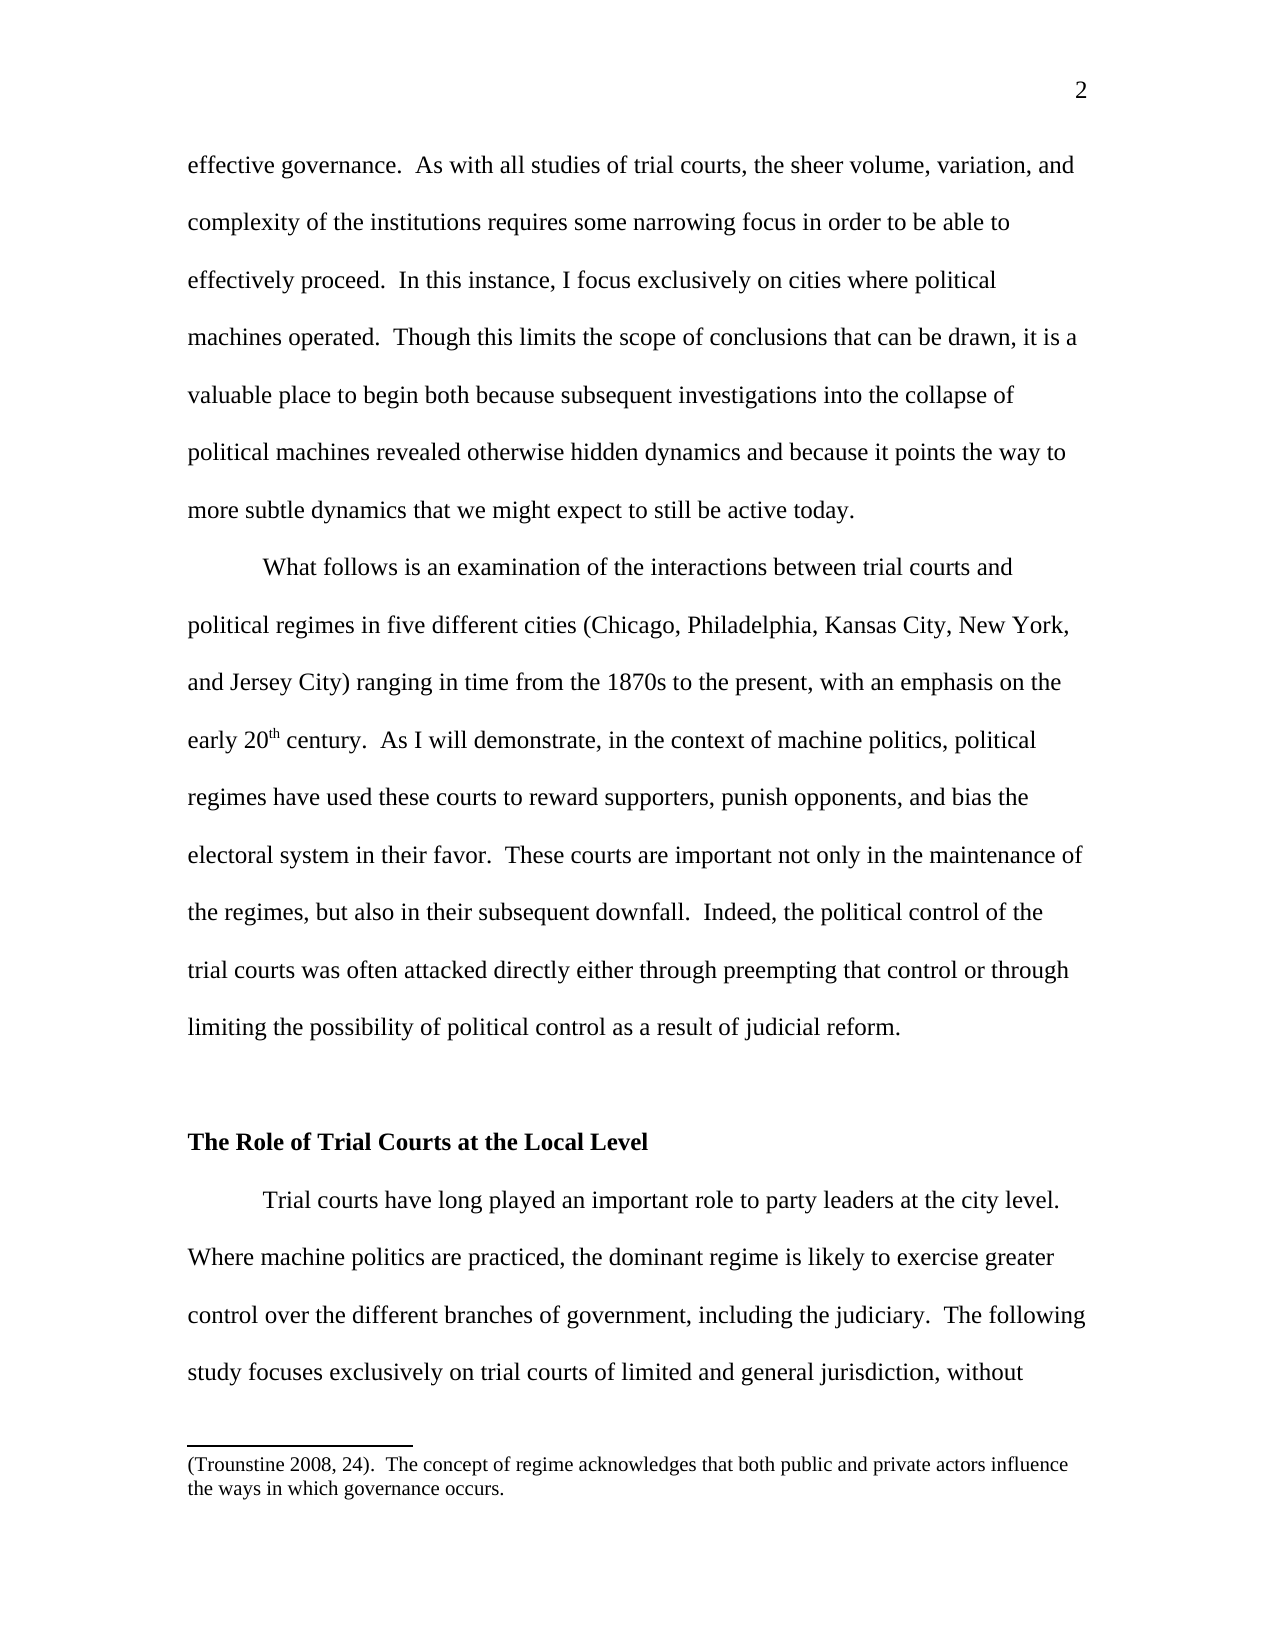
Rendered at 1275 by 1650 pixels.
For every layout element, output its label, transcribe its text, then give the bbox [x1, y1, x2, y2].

text What follows is an examination of the interactions between trial courts and political regimes in five different cities (Chicago, Philadelphia, Kansas City, New York, and Jersey City) ranging in time from the 1870s to the present, with an emphasis on the early 20th century. As I will demonstrate, in the context of machine politics, political regimes have used these courts to reward supporters, punish opponents, and bias the electoral system in their favor. These courts are important not only in the maintenance of the regimes, but also in their subsequent downfall. Indeed, the political control of the trial courts was often attacked directly either through preempting that control or through limiting the possibility of political control as a result of judicial reform. [187, 552, 1087, 1041]
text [187, 150, 1087, 524]
text The Role of Trial Courts at the Local Level [187, 1127, 1087, 1156]
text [187, 1185, 1087, 1386]
